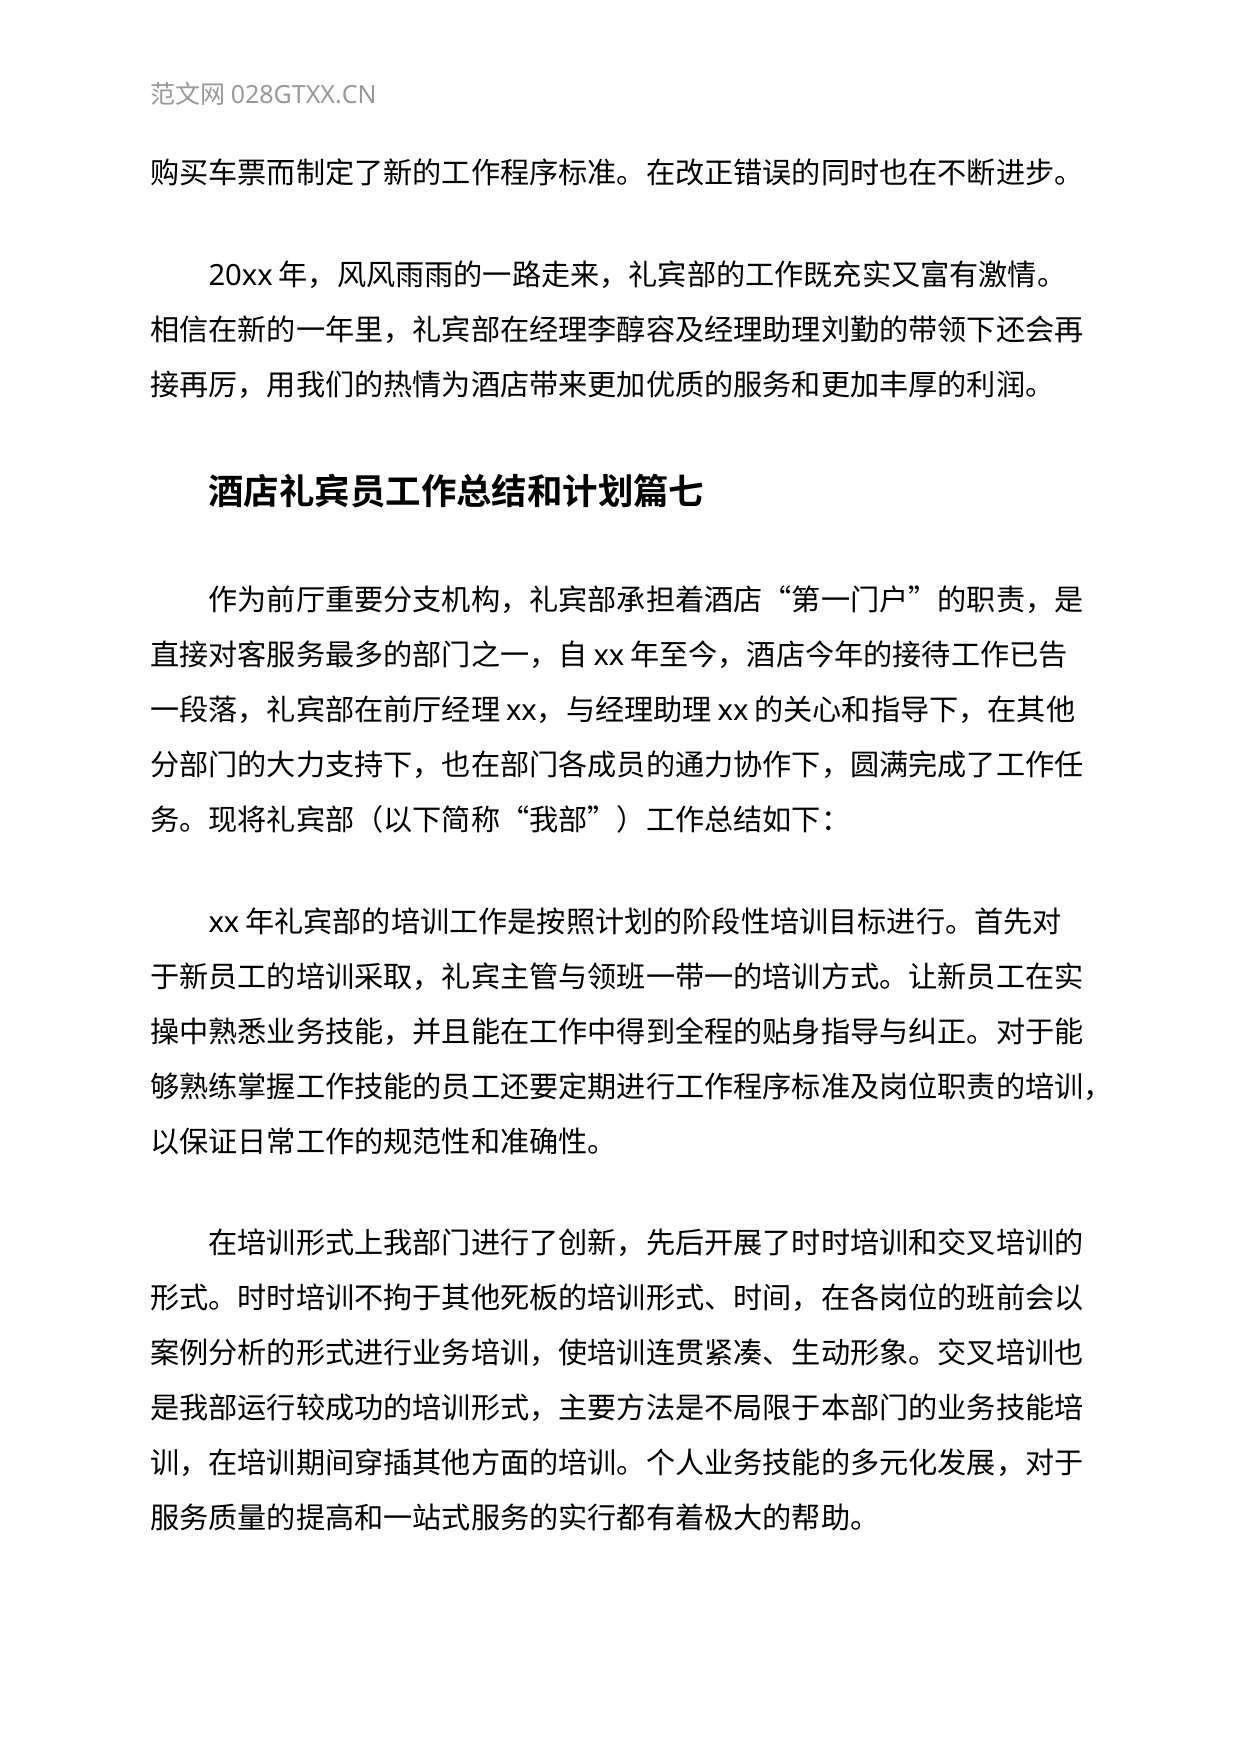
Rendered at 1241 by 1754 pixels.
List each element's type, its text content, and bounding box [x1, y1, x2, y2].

text xx年礼宾部的培训工作是按照计划的阶段性培训目标进行。首先对于新员工的培训采取，礼宾主管与领班一带一的培训方式。让新员工在实操中熟悉业务技能，并且能在工作中得到全程的贴身指导与纠正。对于能够熟练掌握工作技能的员工还要定期进行工作程序标准及岗位职责的培训，以保证日常工作的规范性和准确性。 [150, 898, 1090, 1160]
text 在培训形式上我部门进行了创新，先后开展了时时培训和交叉培训的形式。时时培训不拘于其他死板的培训形式、时间，在各岗位的班前会以案例分析的形式进行业务培训，使培训连贯紧凑、生动形象。交叉培训也是我部运行较成功的培训形式，主要方法是不局限于本部门的业务技能培训，在培训期间穿插其他方面的培训。个人业务技能的多元化发展，对于服务质量的提高和一站式服务的实行都有着极大的帮助。 [150, 1220, 1090, 1537]
text 酒店礼宾员工作总结和计划篇七 [150, 463, 1090, 515]
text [150, 150, 1090, 192]
text 作为前厅重要分支机构，礼宾部承担着酒店“第一门户”的职责，是直接对客服务最多的部门之一，自xx年至今，酒店今年的接待工作已告一段落，礼宾部在前厅经理xx，与经理助理xx的关心和指导下，在其他分部门的大力支持下，也在部门各成员的通力协作下，圆满完成了工作任务。现将礼宾部（以下简称“我部”）工作总结如下： [150, 577, 1090, 839]
text 20xx年，风风雨雨的一路走来，礼宾部的工作既充实又富有激情。相信在新的一年里，礼宾部在经理李醇容及经理助理刘勤的带领下还会再接再厉，用我们的热情为酒店带来更加优质的服务和更加丰厚的利润。 [150, 252, 1090, 404]
